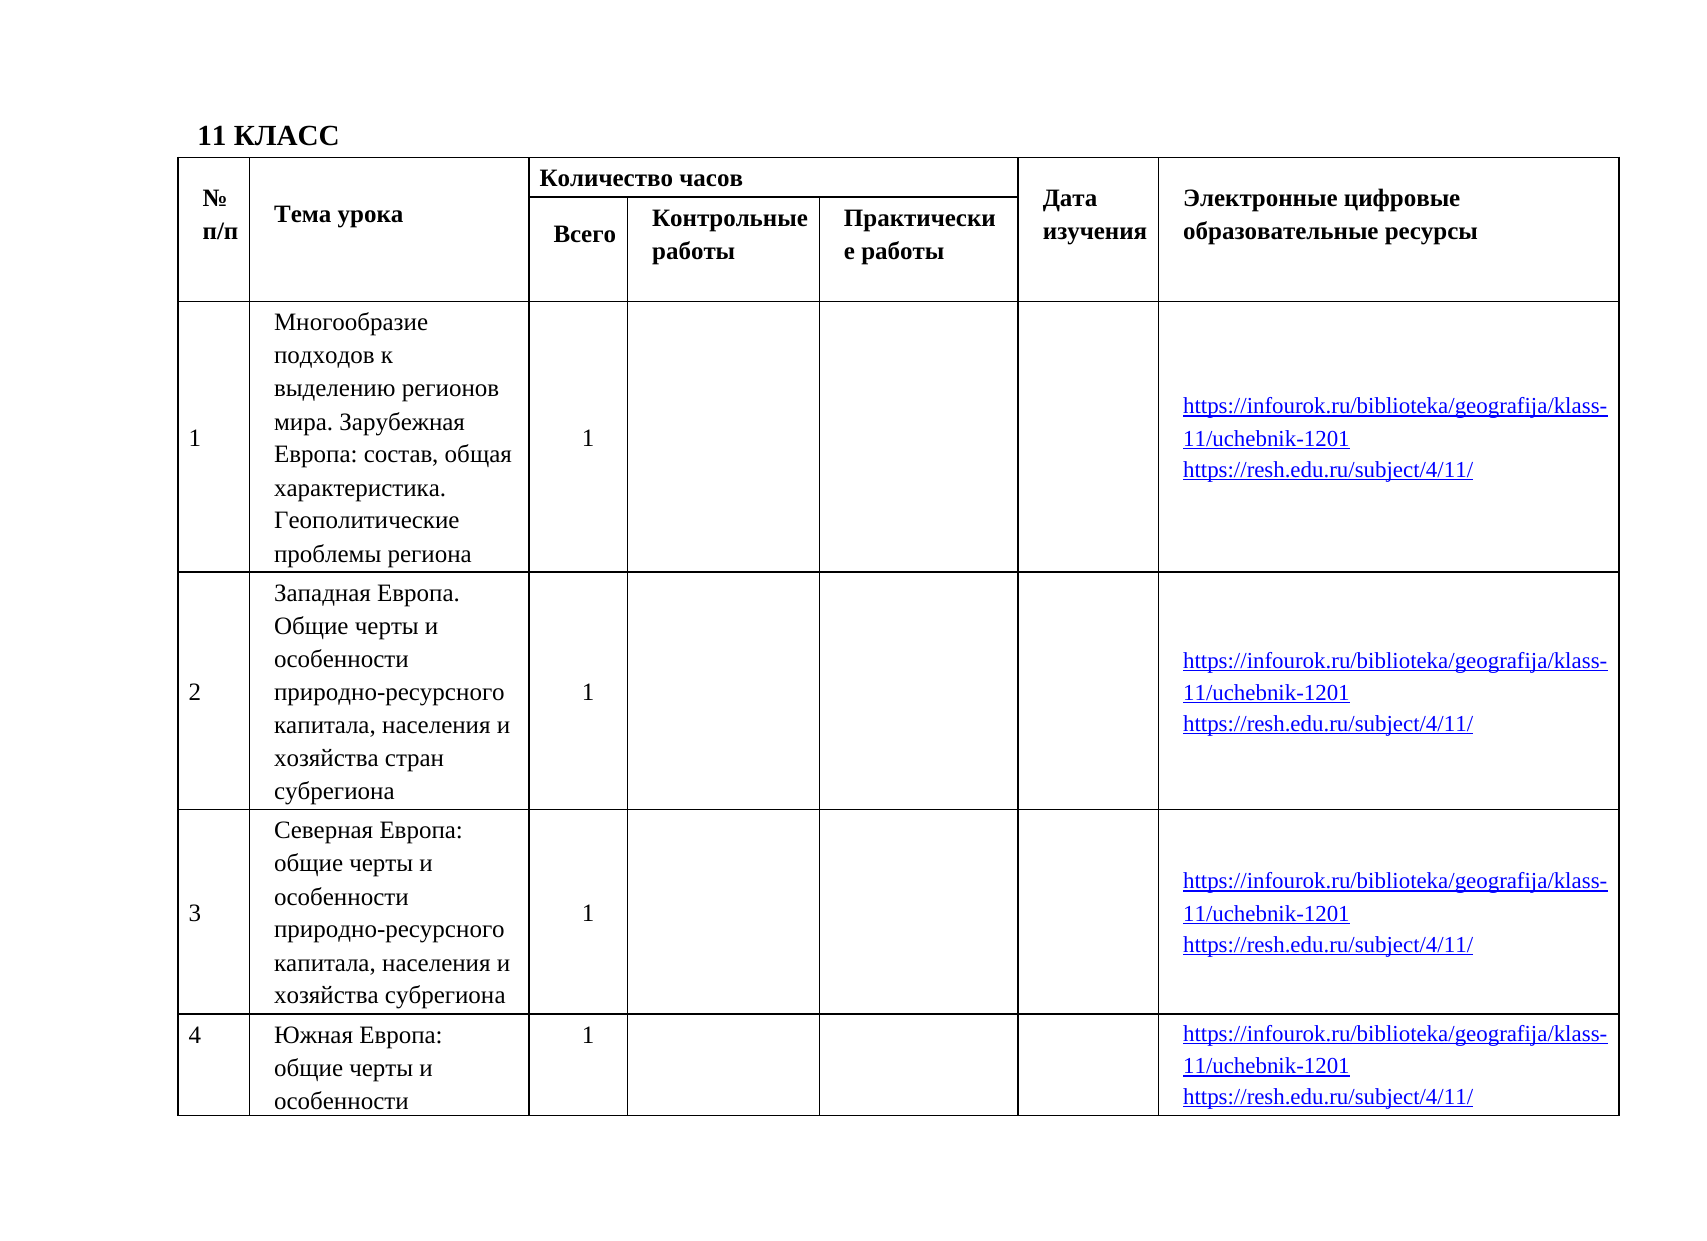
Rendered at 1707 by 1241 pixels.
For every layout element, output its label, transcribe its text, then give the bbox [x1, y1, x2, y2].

table_cell Многообразие подходов к выделению регионов мира. Зарубежная Европа: состав, общая характеристика. Геополитические проблемы региона [250, 302, 528, 571]
table_cell 1 [530, 810, 627, 1013]
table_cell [1159, 1015, 1618, 1115]
table_header № п/п [179, 158, 249, 301]
table_cell [628, 573, 819, 809]
table_cell Контрольные работы [628, 198, 819, 301]
table_cell [1019, 573, 1158, 809]
table_cell 1 [530, 573, 627, 809]
table_cell Практические работы [820, 198, 1017, 301]
table_cell 4 [179, 1015, 249, 1115]
table_header Электронные цифровые образовательные ресурсы [1159, 158, 1618, 301]
table_header Количество часов [530, 158, 1017, 196]
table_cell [250, 1015, 528, 1115]
table_cell [628, 810, 819, 1013]
table_cell https://infourok.ru/biblioteka/geografija/klass-11/uchebnik-1201 https://resh.edu.ru/subject/4/11/ [1159, 573, 1618, 809]
table_cell 1 [179, 302, 249, 571]
table_cell https://infourok.ru/biblioteka/geografija/klass-11/uchebnik-1201 https://resh.edu.ru/subject/4/11/ [1159, 302, 1618, 571]
table_cell [628, 302, 819, 571]
table_cell [820, 573, 1017, 809]
table_cell [1019, 810, 1158, 1013]
table_cell [820, 1015, 1017, 1115]
table_header Дата изучения [1019, 158, 1158, 301]
table_cell 2 [179, 573, 249, 809]
table_cell Северная Европа: общие черты и особенности природно-ресурсного капитала, населения и хозяйства субрегиона [250, 810, 528, 1013]
table_cell 3 [179, 810, 249, 1013]
table_cell 1 [530, 302, 627, 571]
table_cell [1019, 302, 1158, 571]
table_cell Всего [530, 198, 627, 301]
table_cell 1 [530, 1015, 627, 1115]
table_cell https://infourok.ru/biblioteka/geografija/klass-11/uchebnik-1201 https://resh.edu.ru/subject/4/11/ [1159, 810, 1618, 1013]
text 11 КЛАСС [190, 118, 1618, 152]
table_header Тема урока [250, 158, 528, 301]
table_cell [628, 1015, 819, 1115]
table_cell Западная Европа. Общие черты и особенности природно-ресурсного капитала, населения и хозяйства стран субрегиона [250, 573, 528, 809]
table_cell [1019, 1015, 1158, 1115]
table_cell [820, 810, 1017, 1013]
table_cell [820, 302, 1017, 571]
